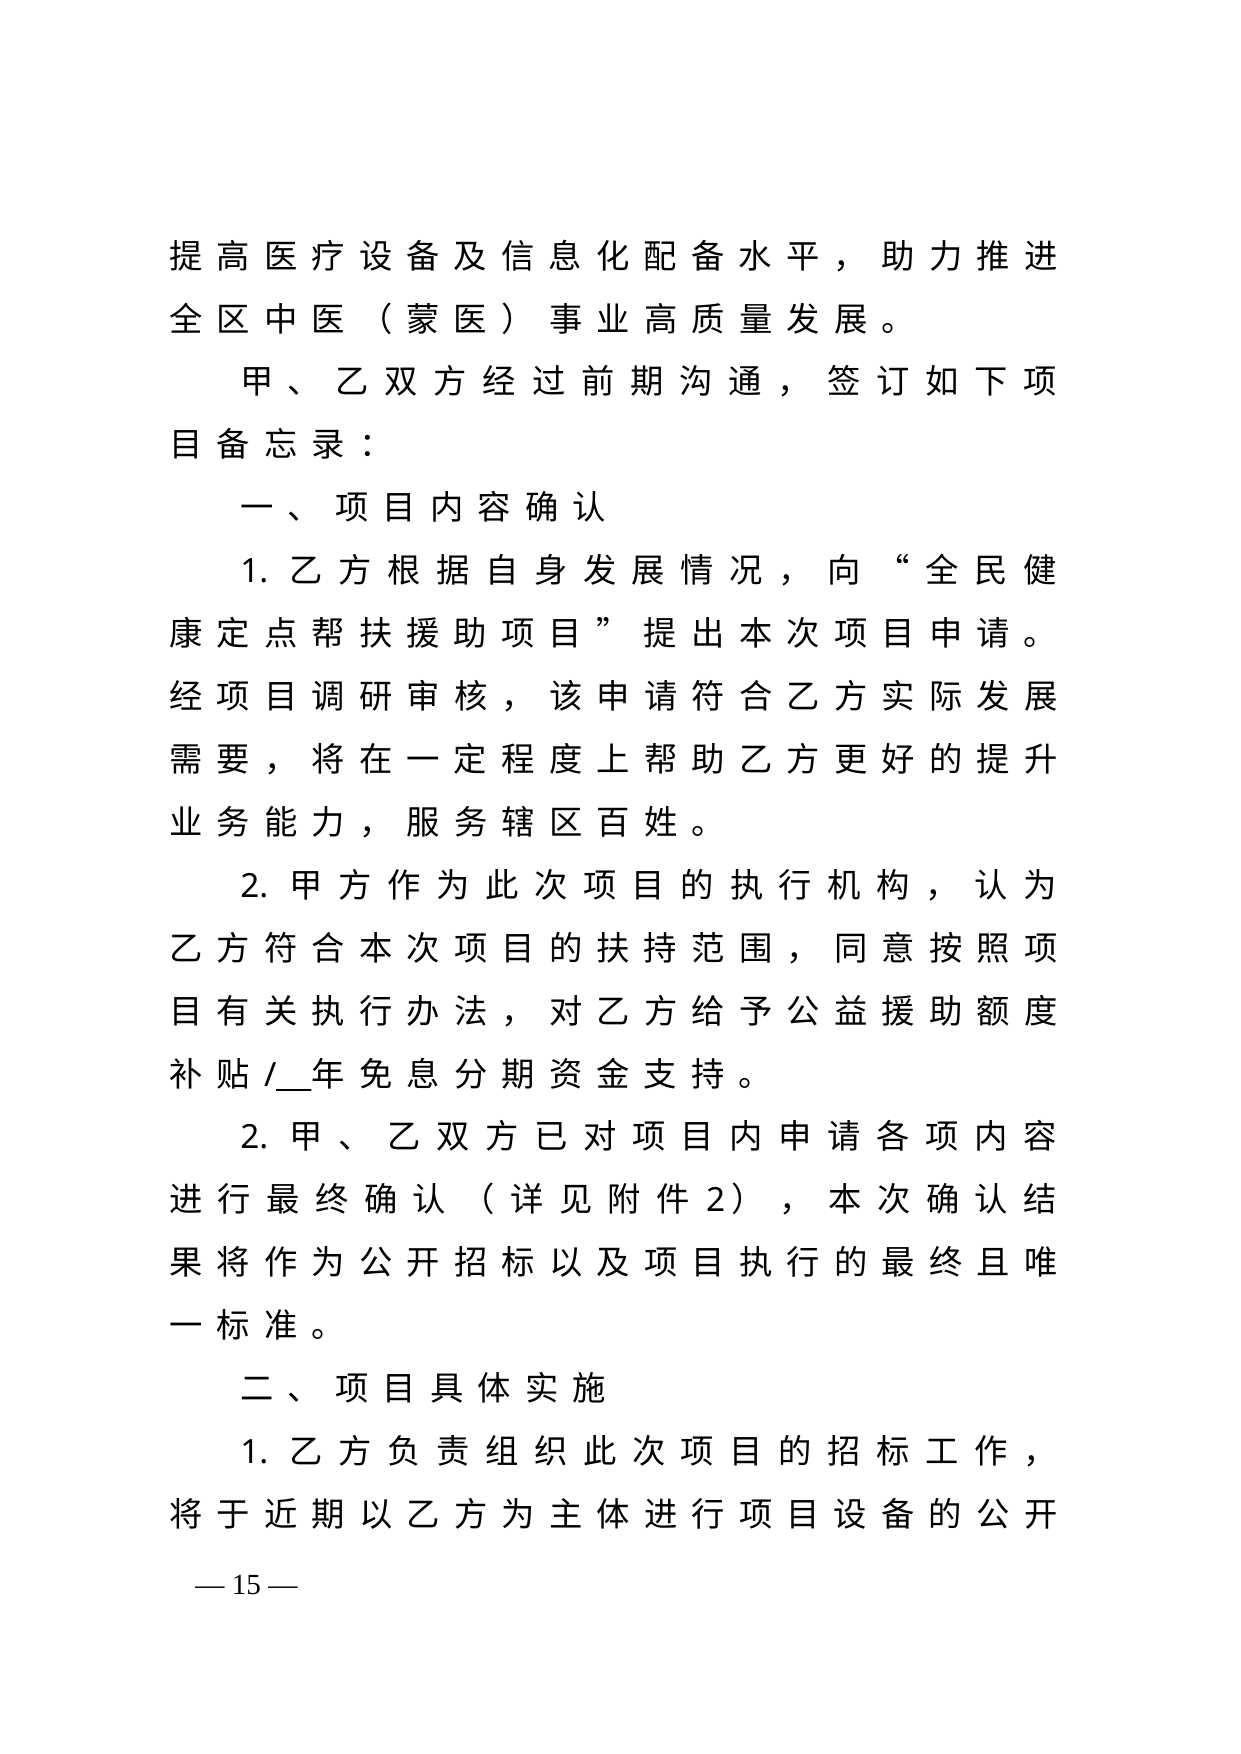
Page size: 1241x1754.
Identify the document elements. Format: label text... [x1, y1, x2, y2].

list 1.乙方根据自身发展情况，向“全民健康定点帮扶援助项目”提出本次项目申请。经项目调研审核，该申请符合乙方实际发展需要，将在一定程度上帮助乙方更好的提升业务能力，服务辖区百姓。 [169, 537, 1071, 851]
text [169, 222, 1071, 348]
list 2.甲方作为此次项目的执行机构，认为乙方符合本次项目的扶持范围，同意按照项目有关执行办法，对乙方给予公益援助额度补贴/ 年免息分期资金支持。 [169, 851, 1071, 1103]
list 2.甲、乙双方已对项目内申请各项内容进行最终确认（详见附件2），本次确认结果将作为公开招标以及项目执行的最终且唯一标准。 [169, 1103, 1071, 1355]
text 一、项目内容确认 [169, 474, 1071, 537]
list 乙双方经过前期沟通，签订如下项目备忘录： [169, 348, 1071, 474]
list 二、项目具体实施 [169, 1355, 1071, 1418]
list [169, 1418, 1071, 1543]
